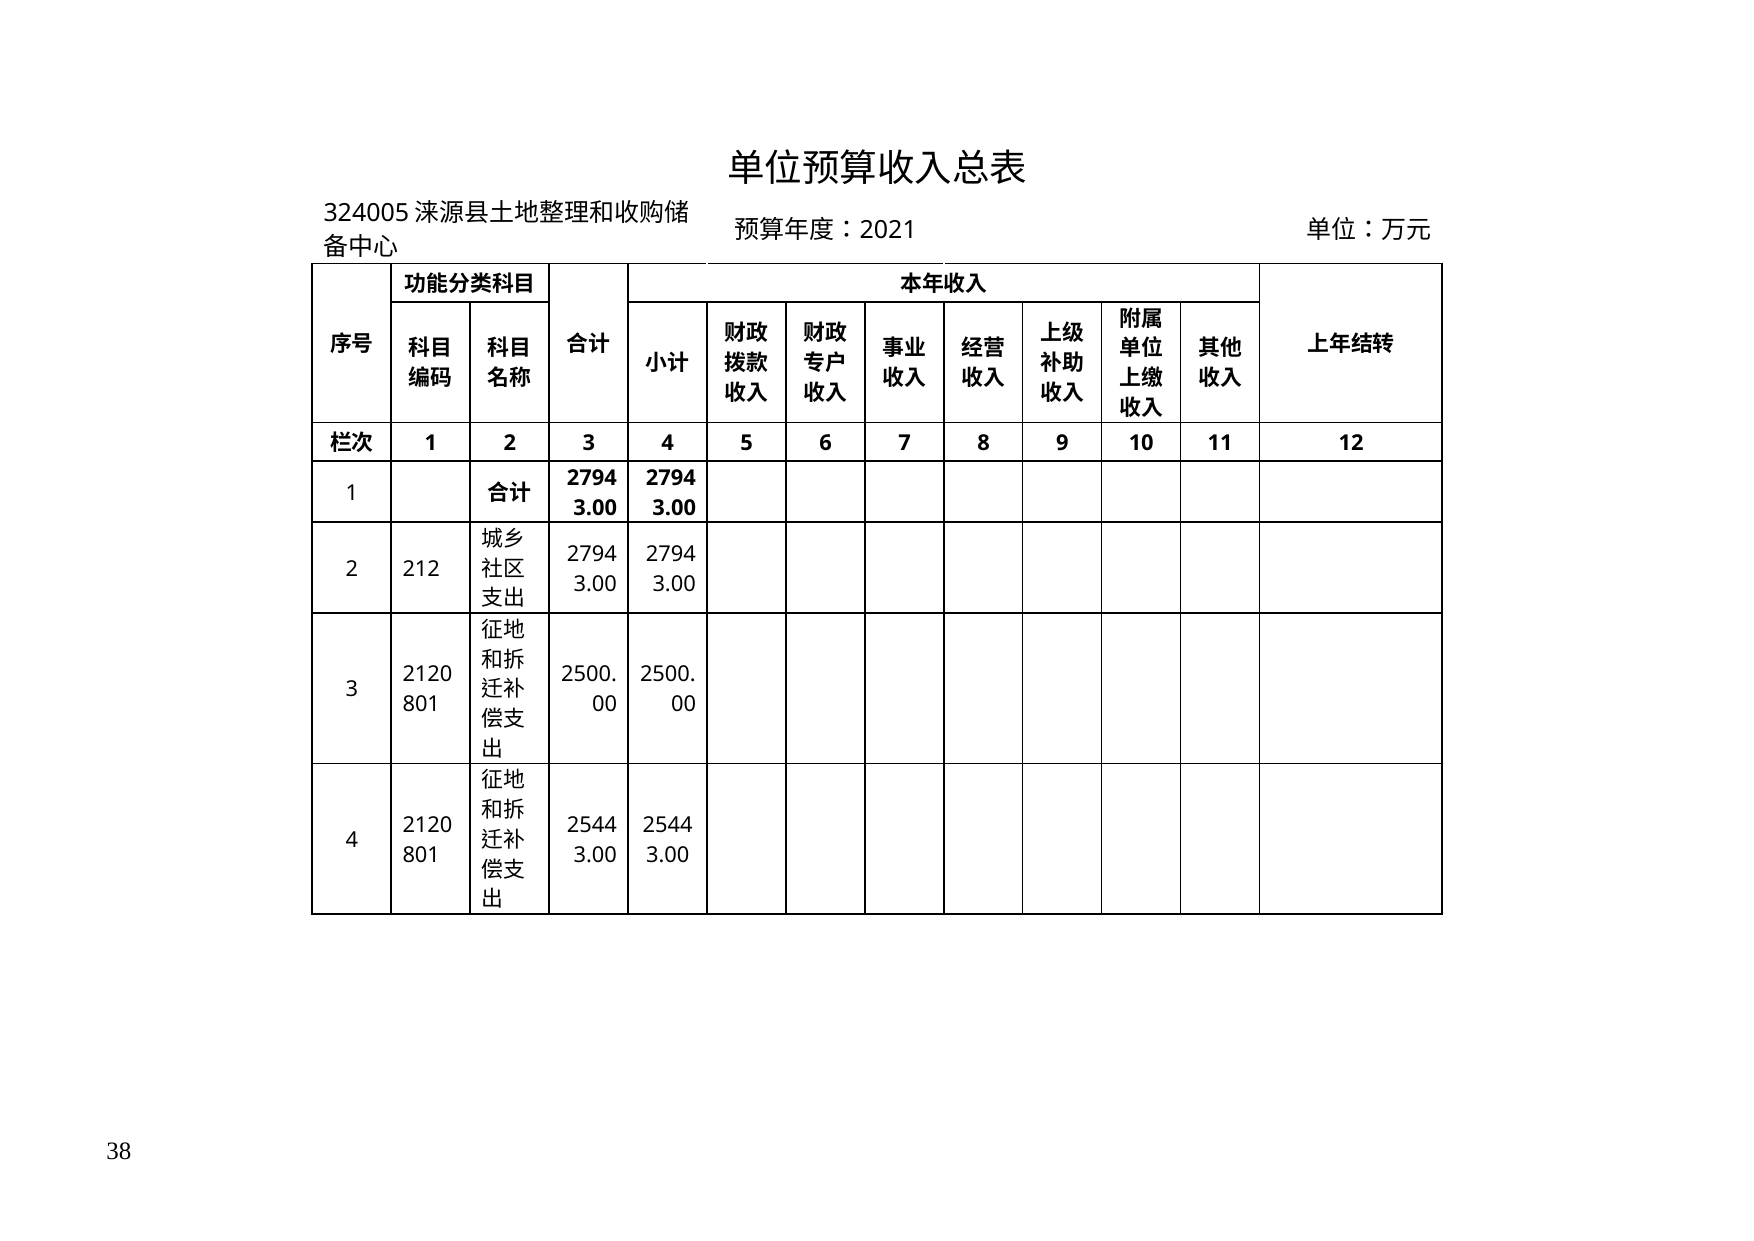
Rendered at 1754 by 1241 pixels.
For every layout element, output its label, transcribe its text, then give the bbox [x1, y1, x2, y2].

table_cell [1181, 462, 1259, 521]
table_cell 合计 [550, 264, 627, 422]
table_cell [1023, 614, 1101, 763]
table_cell [1023, 764, 1101, 913]
table_cell 1 [392, 423, 469, 460]
table_cell 5 [708, 423, 785, 460]
table_cell 2120801 [392, 614, 469, 763]
table_cell [787, 462, 864, 521]
table_cell 4 [629, 423, 706, 460]
table_cell 25443.00 [629, 764, 706, 913]
table_cell 11 [1181, 423, 1259, 460]
table_header 324005涞源县土地整理和收购储备中心 [313, 195, 706, 262]
table_cell 小计 [629, 303, 706, 422]
table_cell 1 [313, 462, 390, 521]
table_cell [708, 462, 785, 521]
table_cell [1181, 614, 1259, 763]
table_cell 2 [471, 423, 548, 460]
text 单位预算收入总表 [106, 142, 1648, 193]
table_cell [787, 764, 864, 913]
table_cell [708, 614, 785, 763]
table_cell [1102, 764, 1180, 913]
table_cell 2120801 [392, 764, 469, 913]
table_cell [945, 764, 1022, 913]
table_cell [1181, 523, 1259, 612]
table_cell [1023, 523, 1101, 612]
table_header 预算年度：2021 [708, 195, 943, 262]
table_cell 城乡社区支出 [471, 523, 548, 612]
table_cell 27943.00 [550, 462, 627, 521]
table_cell 27943.00 [629, 523, 706, 612]
table_cell [787, 614, 864, 763]
table_cell [866, 462, 943, 521]
table_cell [945, 462, 1022, 521]
table_cell [1102, 523, 1180, 612]
table_cell [866, 523, 943, 612]
table_cell [1260, 462, 1441, 521]
table_cell [1181, 764, 1259, 913]
table_cell 合计 [471, 462, 548, 521]
table_cell 3 [550, 423, 627, 460]
table_cell [1260, 523, 1441, 612]
table_cell 212 [392, 523, 469, 612]
table_cell 2 [313, 523, 390, 612]
table_cell 科目 编码 [392, 303, 469, 422]
table_cell [1260, 764, 1441, 913]
table_cell 科目名称 [471, 303, 548, 422]
table_cell [945, 614, 1022, 763]
table_header 单位：万元 [945, 195, 1441, 262]
table_cell [787, 523, 864, 612]
table_cell 4 [313, 764, 390, 913]
table_cell 7 [866, 423, 943, 460]
table_cell 3 [313, 614, 390, 763]
table_cell [866, 764, 943, 913]
table_cell 8 [945, 423, 1022, 460]
table_cell 27943.00 [629, 462, 706, 521]
table_cell 2500.00 [550, 614, 627, 763]
table_cell [1102, 462, 1180, 521]
table_cell [866, 614, 943, 763]
table_cell [945, 523, 1022, 612]
table_cell 事业收入 [866, 303, 943, 422]
table_cell 上级补助收入 [1023, 303, 1101, 422]
table_cell [1260, 614, 1441, 763]
table_cell 12 [1260, 423, 1441, 460]
table_cell 财政专户 收入 [787, 303, 864, 422]
table_cell 财政拨款 收入 [708, 303, 785, 422]
table_cell [1102, 614, 1180, 763]
table_cell 6 [787, 423, 864, 460]
table_cell 功能分类科目 [392, 264, 548, 301]
table_cell 10 [1102, 423, 1180, 460]
table_cell 征地和拆迁补偿支出 [471, 764, 548, 913]
table_cell 9 [1023, 423, 1101, 460]
table_cell 附属单位上缴收入 [1102, 303, 1180, 422]
table_cell 25443.00 [550, 764, 627, 913]
table_cell 序号 [313, 264, 390, 422]
table_cell [708, 764, 785, 913]
table_cell [708, 523, 785, 612]
table_cell [1023, 462, 1101, 521]
table_cell 2500.00 [629, 614, 706, 763]
table_cell 27943.00 [550, 523, 627, 612]
table_cell 栏次 [313, 423, 390, 460]
table_cell 上年结转 [1260, 264, 1441, 422]
table_cell 经营收入 [945, 303, 1022, 422]
table_cell 其他收入 [1181, 303, 1259, 422]
table_cell [392, 462, 469, 521]
table_cell 征地和拆迁补偿支出 [471, 614, 548, 763]
table_cell 本年收入 [629, 264, 1259, 301]
